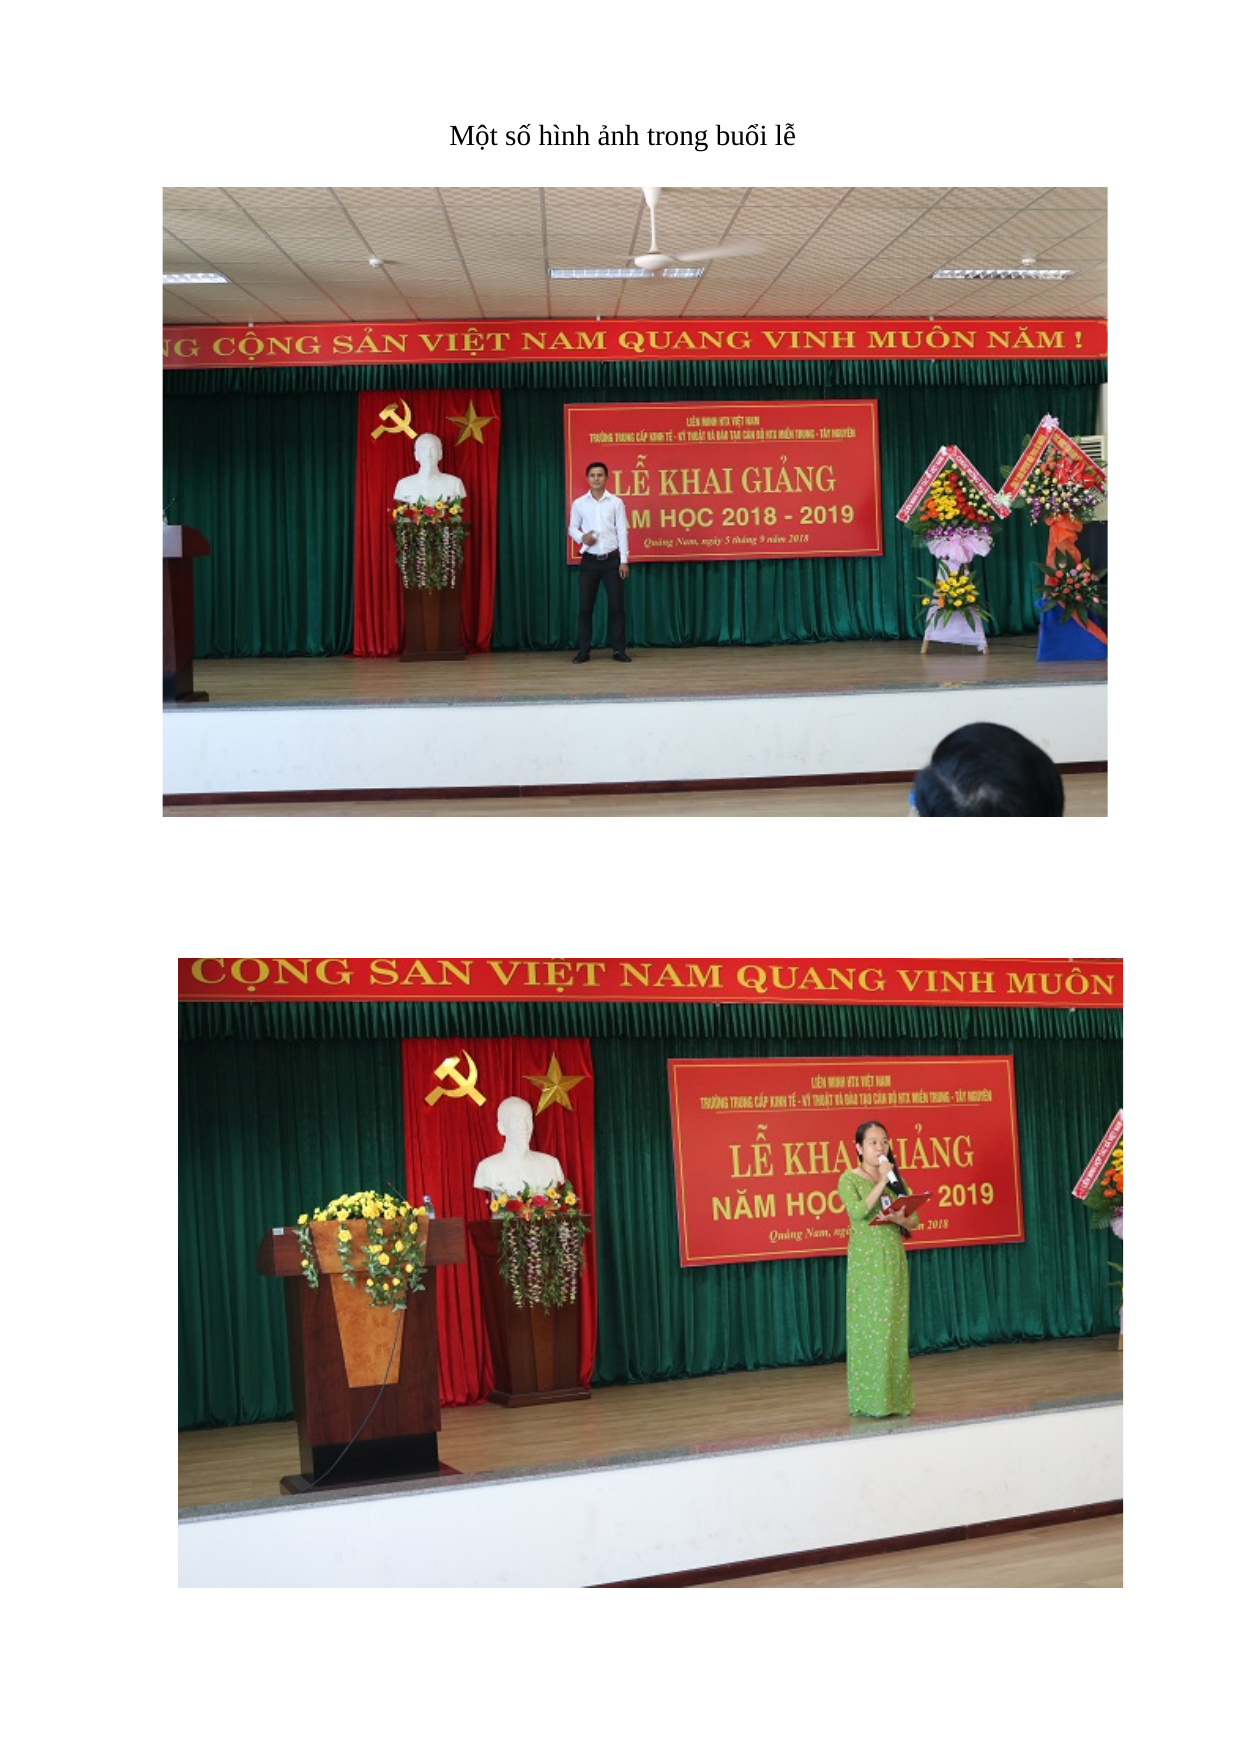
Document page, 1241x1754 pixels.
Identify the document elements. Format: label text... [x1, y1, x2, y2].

text Một số hình ảnh trong buổi lễ [177, 118, 1122, 152]
picture [162, 187, 1108, 817]
picture [178, 958, 1124, 1588]
